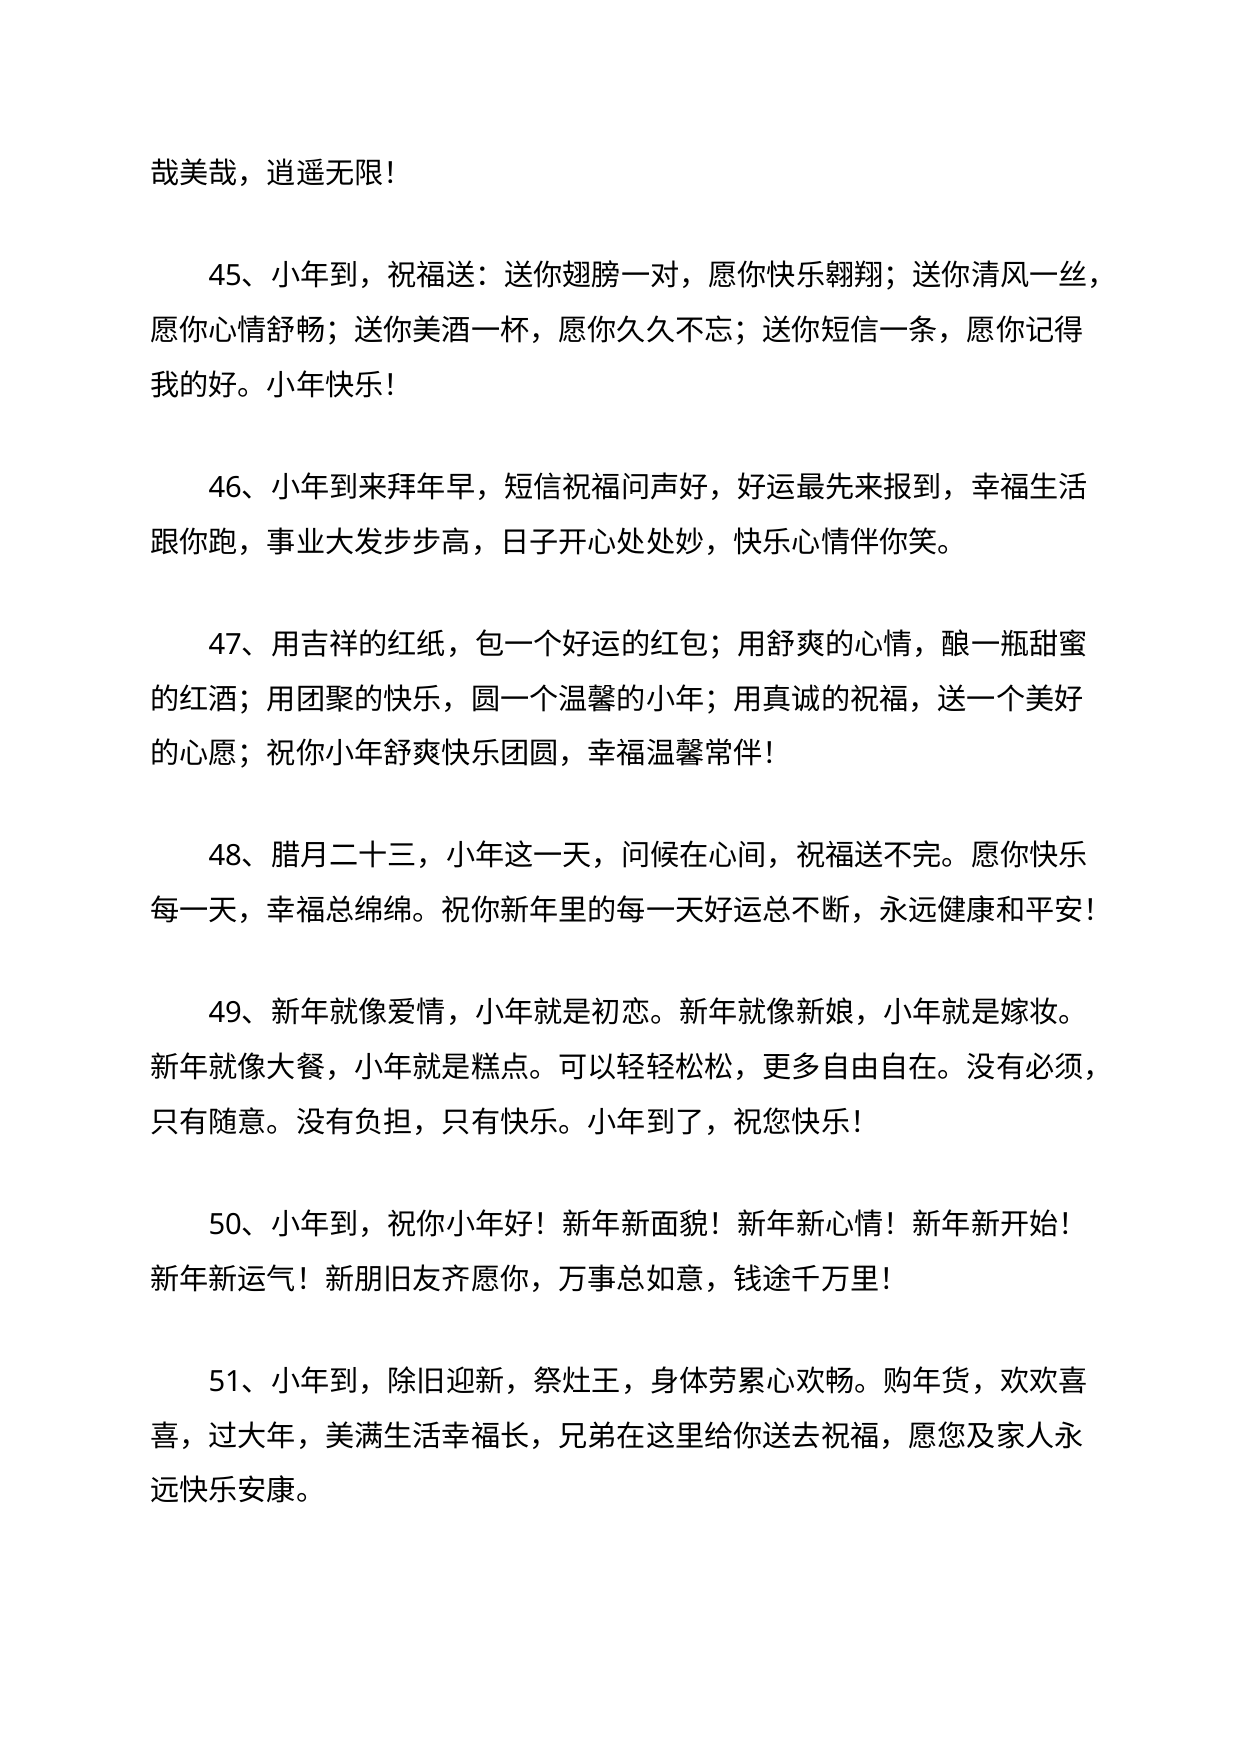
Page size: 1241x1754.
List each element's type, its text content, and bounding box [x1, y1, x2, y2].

text 50、小年到，祝你小年好！新年新面貌！新年新心情！新年新开始！新年新运气！新朋旧友齐愿你，万事总如意，钱途千万里！ [150, 1200, 1090, 1298]
text 45、小年到，祝福送：送你翅膀一对，愿你快乐翱翔；送你清风一丝，愿你心情舒畅；送你美酒一杯，愿你久久不忘；送你短信一条，愿你记得我的好。小年快乐！ [150, 252, 1090, 404]
text 48、腊月二十三，小年这一天，问候在心间，祝福送不完。愿你快乐每一天，幸福总绵绵。祝你新年里的每一天好运总不断，永远健康和平安！ [150, 832, 1090, 929]
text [150, 150, 1090, 192]
text 51、小年到，除旧迎新，祭灶王，身体劳累心欢畅。购年货，欢欢喜喜，过大年，美满生活幸福长，兄弟在这里给你送去祝福，愿您及家人永远快乐安康。 [150, 1357, 1090, 1509]
text 47、用吉祥的红纸，包一个好运的红包；用舒爽的心情，酿一瓶甜蜜的红酒；用团聚的快乐，圆一个温馨的小年；用真诚的祝福，送一个美好的心愿；祝你小年舒爽快乐团圆，幸福温馨常伴！ [150, 620, 1090, 772]
text 46、小年到来拜年早，短信祝福问声好，好运最先来报到，幸福生活跟你跑，事业大发步步高，日子开心处处妙，快乐心情伴你笑。 [150, 463, 1090, 561]
text 49、新年就像爱情，小年就是初恋。新年就像新娘，小年就是嫁妆。新年就像大餐，小年就是糕点。可以轻轻松松，更多自由自在。没有必须，只有随意。没有负担，只有快乐。小年到了，祝您快乐！ [150, 989, 1090, 1141]
